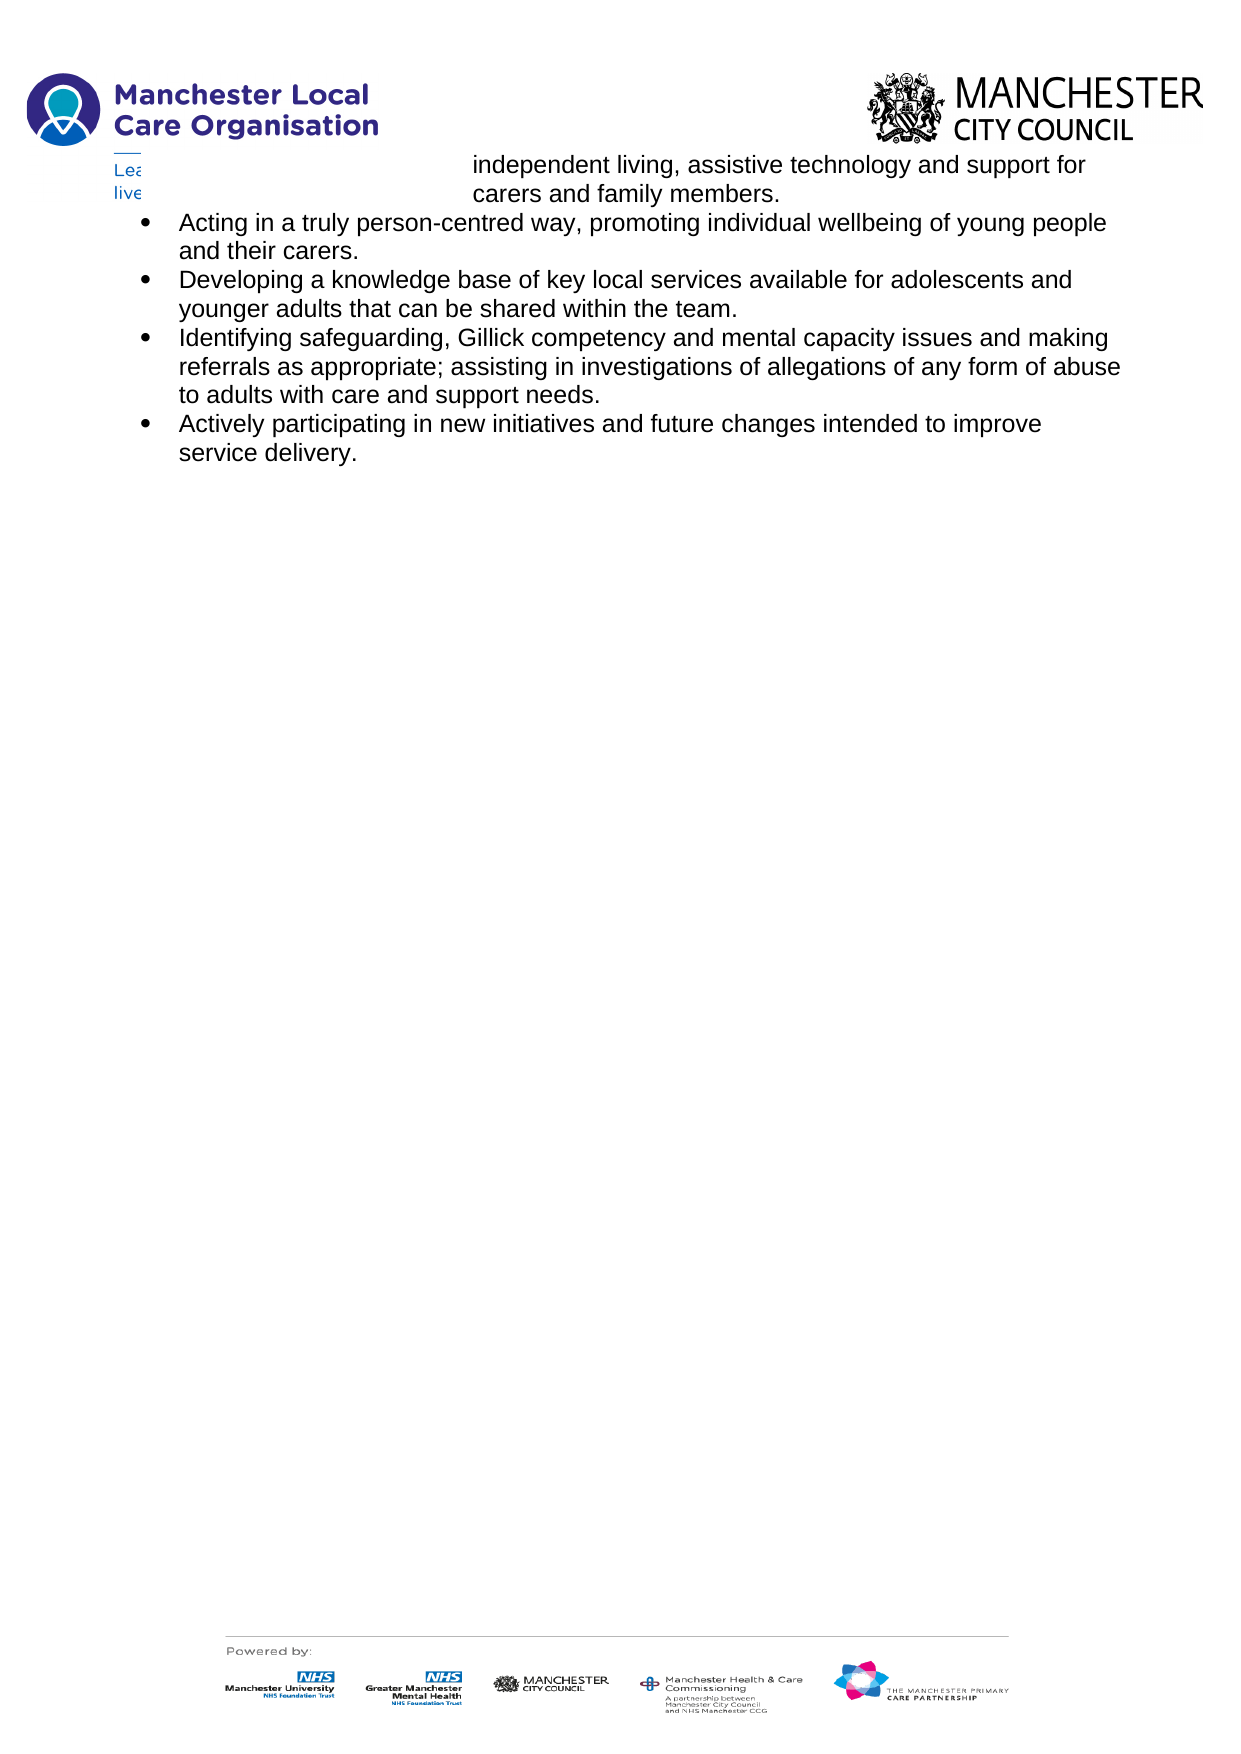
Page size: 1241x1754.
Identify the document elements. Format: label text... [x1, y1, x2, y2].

list Identifying safeguarding, Gillick competency and mental capacity issues and making referrals as appropriate; assisting in investigations of allegations of any form of abuse to adults with care and support needs. [141, 323, 1122, 409]
list Actively participating in new initiatives and future changes intended to improve service delivery. [141, 409, 1122, 467]
list Acting in a truly person-centred way, promoting individual wellbeing of young people and their carers. [141, 207, 1122, 265]
picture [867, 73, 1203, 144]
picture [103, 1592, 1131, 1754]
list Developing a knowledge base of key local services available for adolescents and younger adults that can be shared within the team. [141, 265, 1122, 323]
picture [26, 73, 379, 202]
